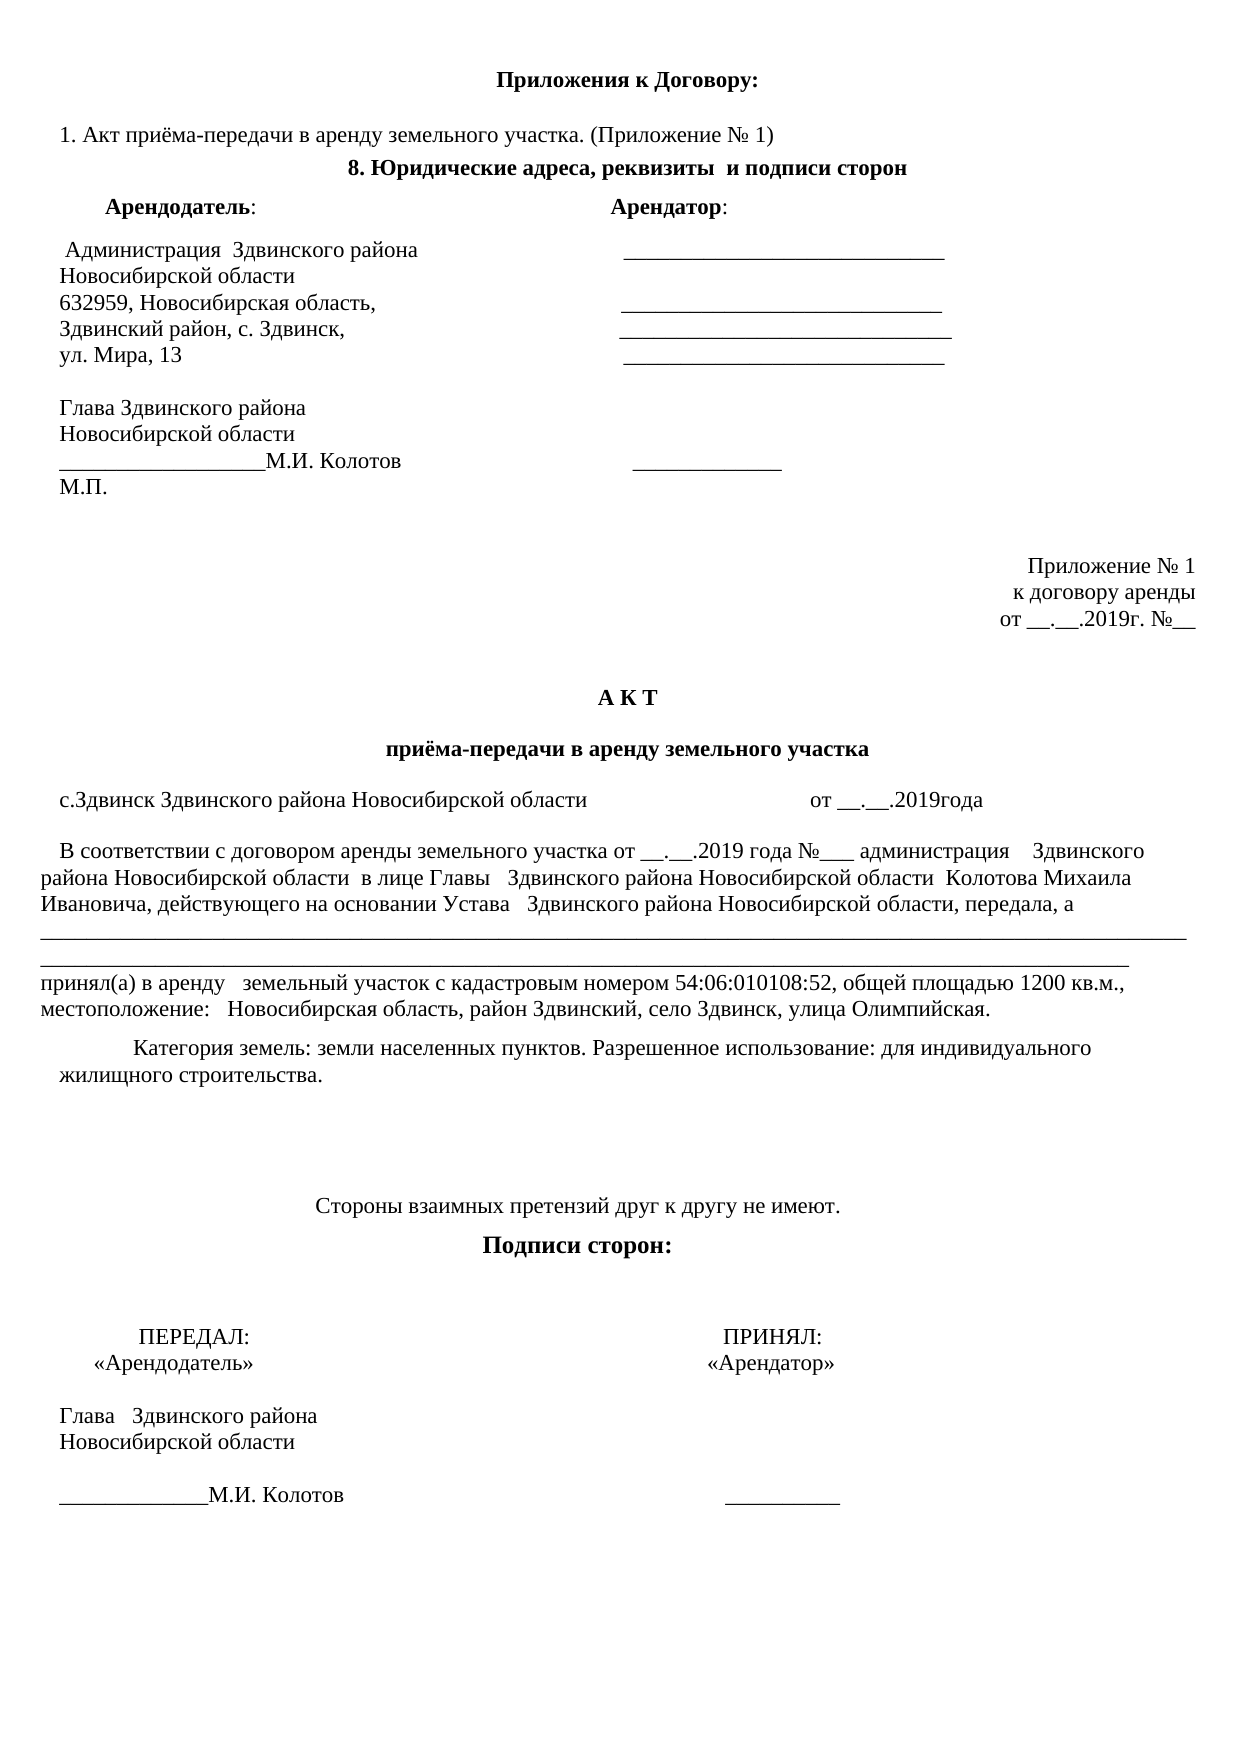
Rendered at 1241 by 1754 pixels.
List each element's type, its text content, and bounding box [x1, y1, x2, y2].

text к договору аренды [59, 578, 1196, 605]
text «Арендодатель» «Арендатор» [59, 1349, 1196, 1376]
text с.Здвинск Здвинского района Новосибирской области от __.__.2019года [59, 786, 1196, 813]
text М.П. [59, 473, 1196, 499]
text _____________М.И. Колотов __________ [59, 1481, 1196, 1507]
text А К Т [59, 684, 1196, 711]
text Приложения к Договору: [59, 66, 1196, 93]
text приёма-передачи в аренду земельного участка [59, 735, 1196, 762]
text Стороны взаимных претензий друг к другу не имеют. [59, 1192, 1196, 1218]
text Здвинский район, с. Здвинск, _____________________________ [59, 315, 1196, 341]
text 1. Акт приёма-передачи в аренду земельного участка. (Приложение № 1) [59, 121, 1196, 147]
text 632959, Новосибирская область, ____________________________ [59, 288, 1196, 315]
text ул. Мира, 13 ____________________________ [59, 341, 1196, 394]
text Новосибирской области [59, 262, 1196, 288]
text Администрация Здвинского района ____________________________ [59, 236, 1196, 262]
text Приложение № 1 [59, 552, 1196, 578]
text от __.__.2019г. №__ [59, 605, 1196, 631]
text Подписи сторон: [59, 1231, 1196, 1259]
text Категория земель: земли населенных пунктов. Разрешенное использование: для индивидуального жилищного строительства. [59, 1034, 1196, 1087]
text В соответствии с договором аренды земельного участка от __.__.2019 года №___ администрация Здвинского района Новосибирской области в лице Главы Здвинского района Новосибирской области Колотова Михаила Ивановича, действующего на основании Устава Здвинского района Новосибирской области, передала, а ___________________________________________________________________________________________________________________________________________________________________________________________________ принял(а) в аренду земельный участок с кадастровым номером 54:06:010108:52, общей площадью 1200 кв.м., местоположение: Новосибирская область, район Здвинский, село Здвинск, улица Олимпийская. [40, 837, 1196, 1022]
text Глава Здвинского района [59, 1402, 1196, 1428]
text Новосибирской области [59, 420, 1196, 447]
text Глава Здвинского района [59, 394, 1196, 420]
text Новосибирской области [59, 1428, 1196, 1455]
text __________________М.И. Колотов _____________ [59, 447, 1196, 473]
text 8. Юридические адреса, реквизиты и подписи сторон [59, 154, 1196, 181]
text Арендодатель: Арендатор: [59, 193, 1196, 219]
text ПЕРЕДАЛ: ПРИНЯЛ: [59, 1323, 1196, 1349]
